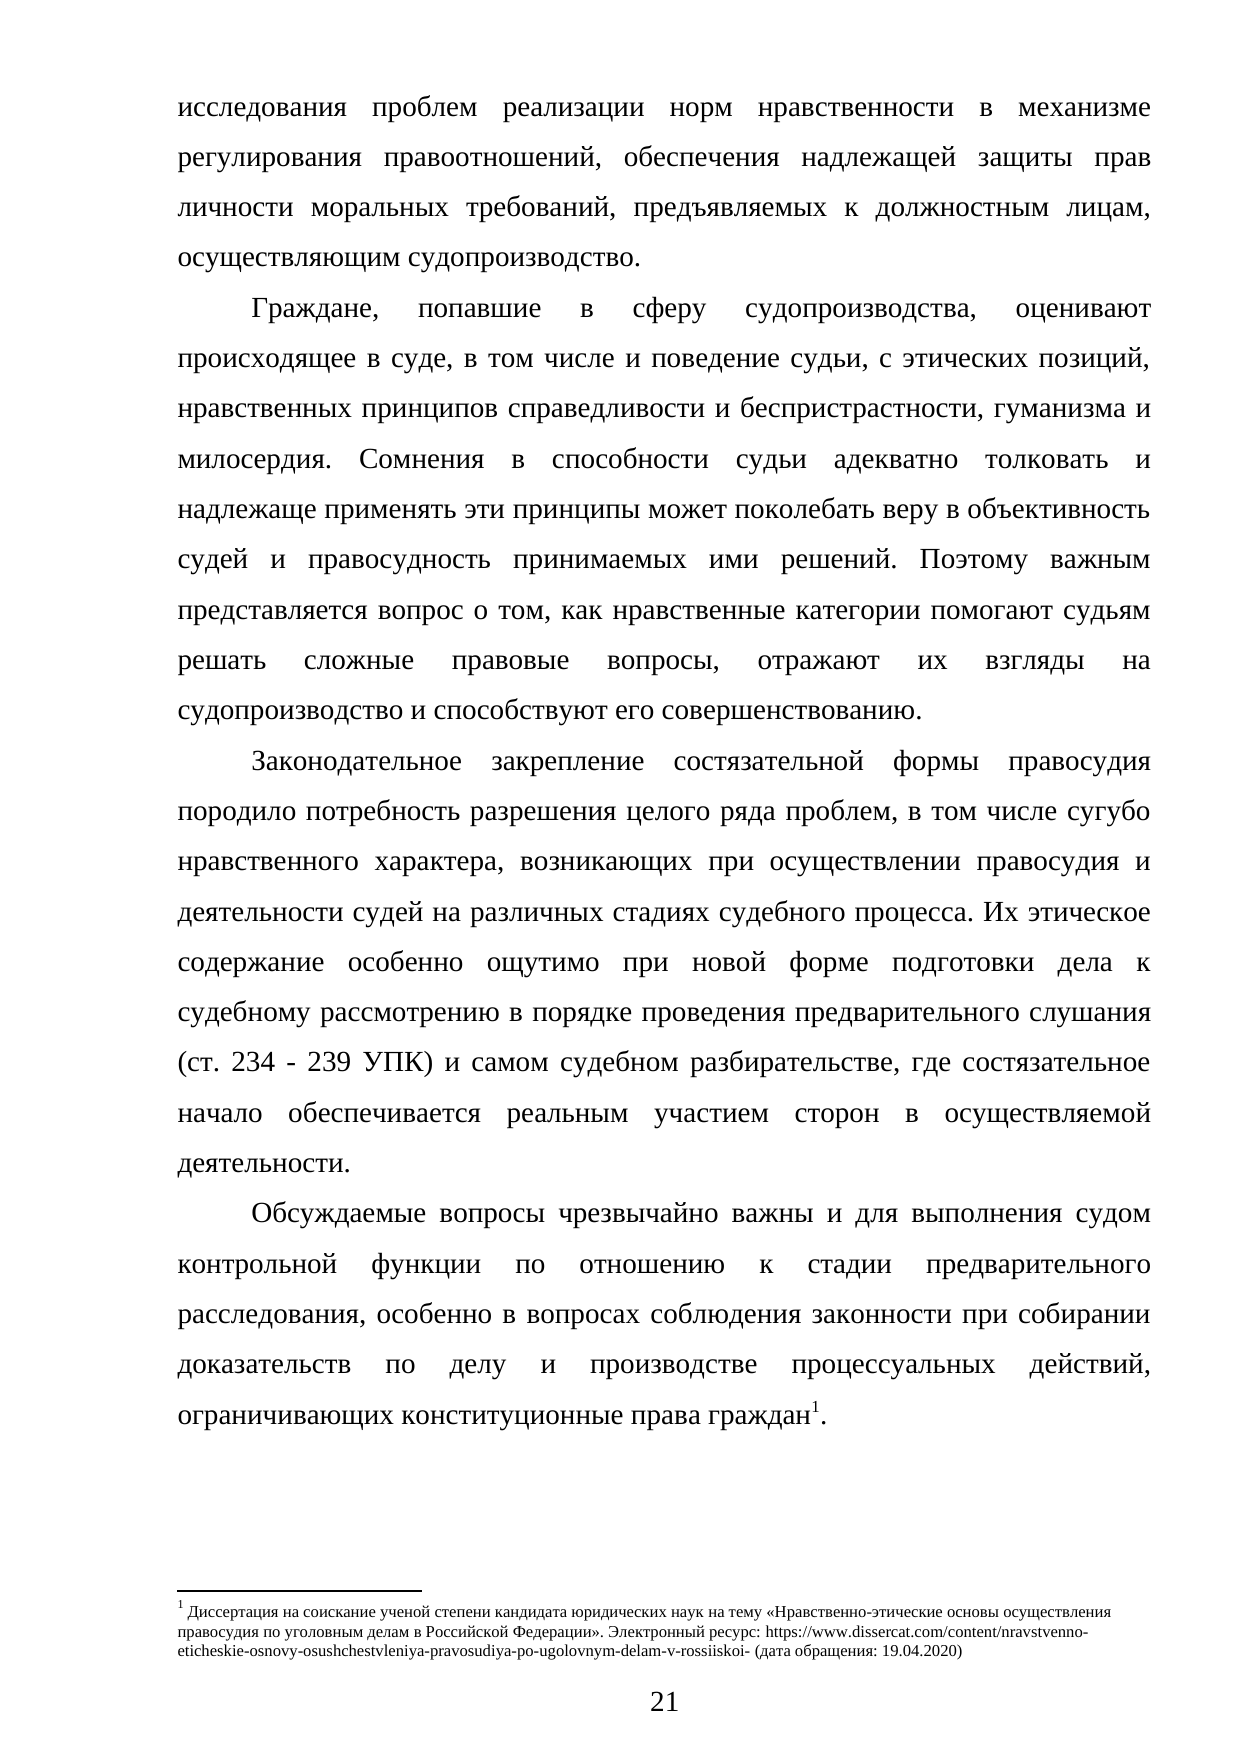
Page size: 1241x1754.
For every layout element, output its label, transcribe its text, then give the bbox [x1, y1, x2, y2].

text Граждане, попавшие в сферу судопроизводства, оценивают происходящее в суде, в том числе и поведение судьи, с этических позиций, нравственных принципов справедливости и беспристрастности, гуманизма и милосердия. Сомнения в способности судьи адекватно толковать и надлежаще применять эти принципы может поколебать веру в объективность судей и правосудность принимаемых ими решений. Поэтому важным представляется вопрос о том, как нравственные категории помогают судьям решать сложные правовые вопросы, отражают их взгляды на судопроизводство и способствуют его совершенствованию. [177, 290, 1152, 726]
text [177, 89, 1152, 273]
text Законодательное закрепление состязательной формы правосудия породило потребность разрешения целого ряда проблем, в том числе сугубо нравственного характера, возникающих при осуществлении правосудия и деятельности судей на различных стадиях судебного процесса. Их этическое содержание особенно ощутимо при новой форме подготовки дела к судебному рассмотрению в порядке проведения предварительного слушания (ст. 234 - 239 УПК) и самом судебном разбирательстве, где состязательное начало обеспечивается реальным участием сторон в осуществляемой деятельности. [177, 743, 1152, 1179]
text Обсуждаемые вопросы чрезвычайно важны и для выполнения судом контрольной функции по отношению к стадии предварительного расследования, особенно в вопросах соблюдения законности при собирании доказательств по делу и производстве процессуальных действий, ограничивающих конституционные права граждан. [177, 1196, 1152, 1430]
